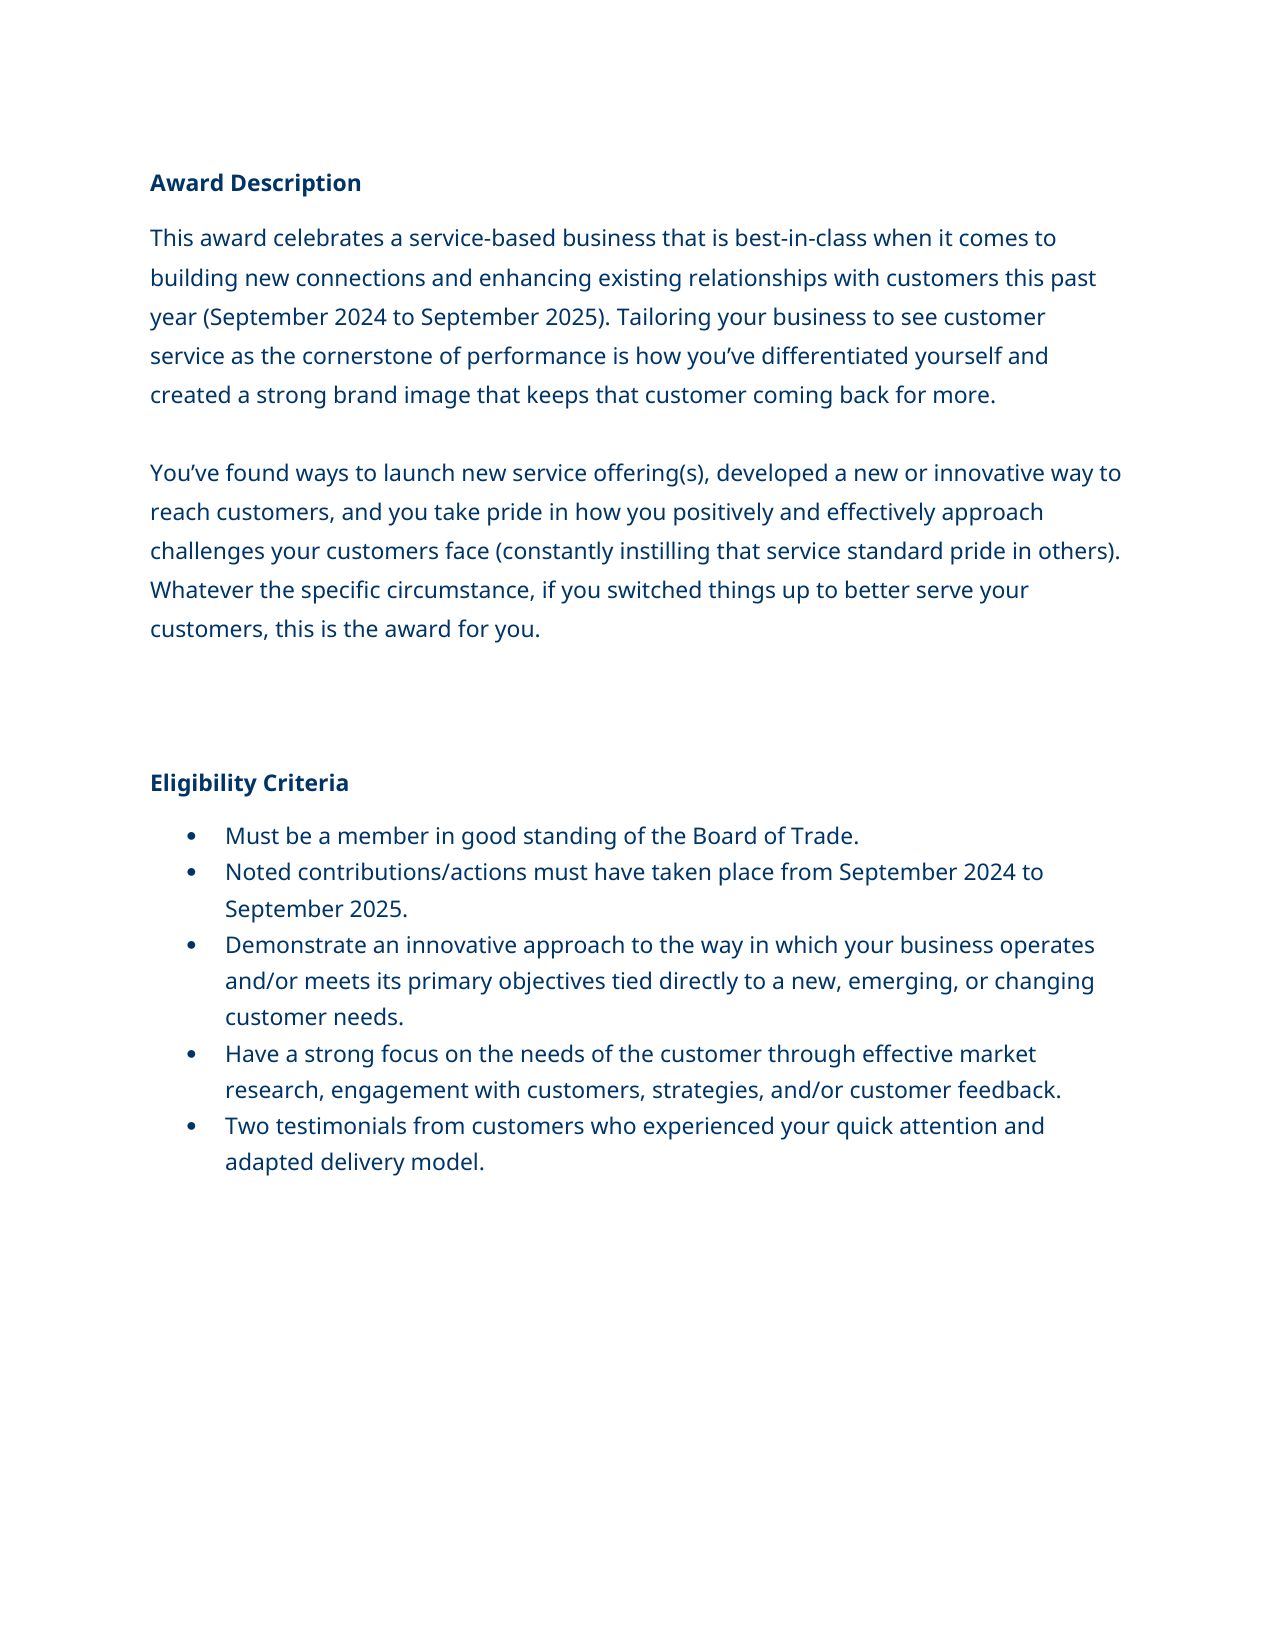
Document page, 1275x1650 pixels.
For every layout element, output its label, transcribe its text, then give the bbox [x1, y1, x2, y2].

list Two testimonials from customers who experienced your quick attention and adapted delivery model. [187, 1110, 1125, 1177]
list Noted contributions/actions must have taken place from September 2024 to September 2025. [187, 856, 1125, 924]
list Have a strong focus on the needs of the customer through effective market research, engagement with customers, strategies, and/or customer feedback. [187, 1037, 1125, 1105]
list Demonstrate an innovative approach to the way in which your business operates and/or meets its primary objectives tied directly to a new, emerging, or changing customer needs. [187, 929, 1125, 1032]
subtitle Award Description [150, 167, 1124, 198]
subtitle This award celebrates a service-based business that is best-in-class when it comes to building new connections and enhancing existing relationships with customers this past year (September 2024 to September 2025). Tailoring your business to see customer service as the cornerstone of performance is how you’ve differentiated yourself and created a strong brand image that keeps that customer coming back for more. You’ve found ways to launch new service offering(s), developed a new or innovative way to reach customers, and you take pride in how you positively and effectively approach challenges your customers face (constantly instilling that service standard pride in others). Whatever the specific circumstance, if you switched things up to better serve your customers, this is the award for you. [150, 222, 1124, 694]
text Eligibility Criteria [150, 767, 1125, 798]
list Must be a member in good standing of the Board of Trade. [187, 820, 1125, 851]
